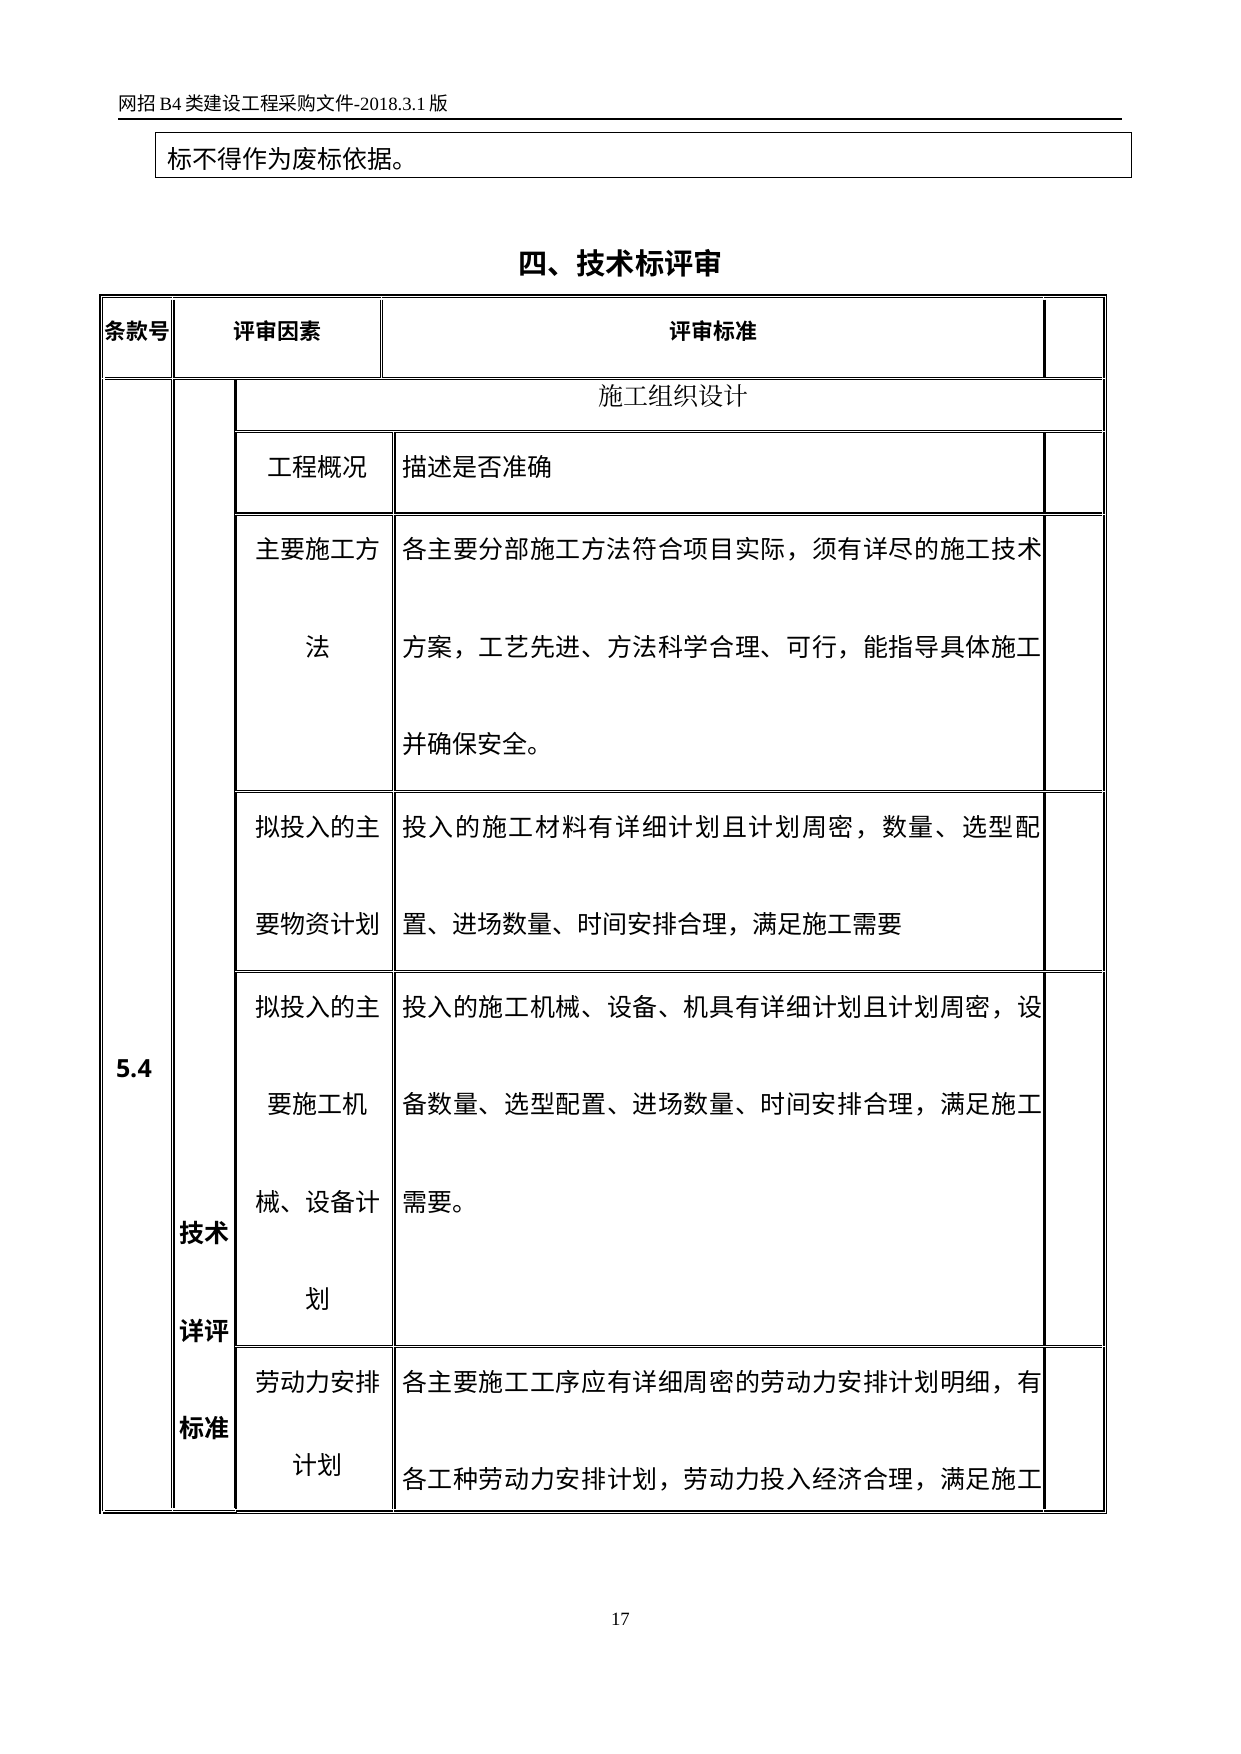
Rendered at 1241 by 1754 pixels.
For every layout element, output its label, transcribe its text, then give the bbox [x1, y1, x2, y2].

table_cell [1044, 790, 1105, 970]
table_header 条款号 [103, 296, 173, 377]
table_header 评审标准 [381, 296, 1044, 377]
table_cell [394, 1348, 1044, 1510]
table_cell 投入的施工材料有详细计划且计划周密，数量、选型配置、进场数量、时间安排合理，满足施工需要 [396, 793, 1043, 970]
table_cell [1044, 970, 1105, 1345]
table_cell 拟投入的主要施工机械、设备计划 [237, 973, 392, 1345]
table_cell 描述是否准确 [396, 433, 1043, 512]
table_cell [1046, 512, 1104, 790]
table_cell [1044, 1345, 1105, 1510]
table_cell 主要施工方法 [237, 516, 392, 790]
table_cell 劳动力安排 计划 [235, 1345, 394, 1510]
table_cell 各主要分部施工方法符合项目实际，须有详尽的施工技术方案，工艺先进、方法科学合理、可行，能指导具体施工并确保安全。 [396, 516, 1043, 790]
table_cell [1044, 430, 1105, 512]
table_cell 拟投入的主要物资计划 [237, 793, 392, 970]
table_cell 5.4 [101, 377, 173, 1510]
table_cell 施工组织设计 [235, 377, 1105, 430]
table_cell 投入的施工机械、设备、机具有详细计划且计划周密，设备数量、选型配置、进场数量、时间安排合理，满足施工需要。 [396, 973, 1043, 1345]
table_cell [156, 133, 1131, 177]
text 四、技术标评审 [118, 229, 1122, 294]
table_header [1044, 298, 1103, 377]
table_cell 工程概况 [237, 433, 392, 512]
table_header 评审因素 [173, 298, 381, 377]
table_cell 技术详评标准 [173, 380, 235, 1510]
